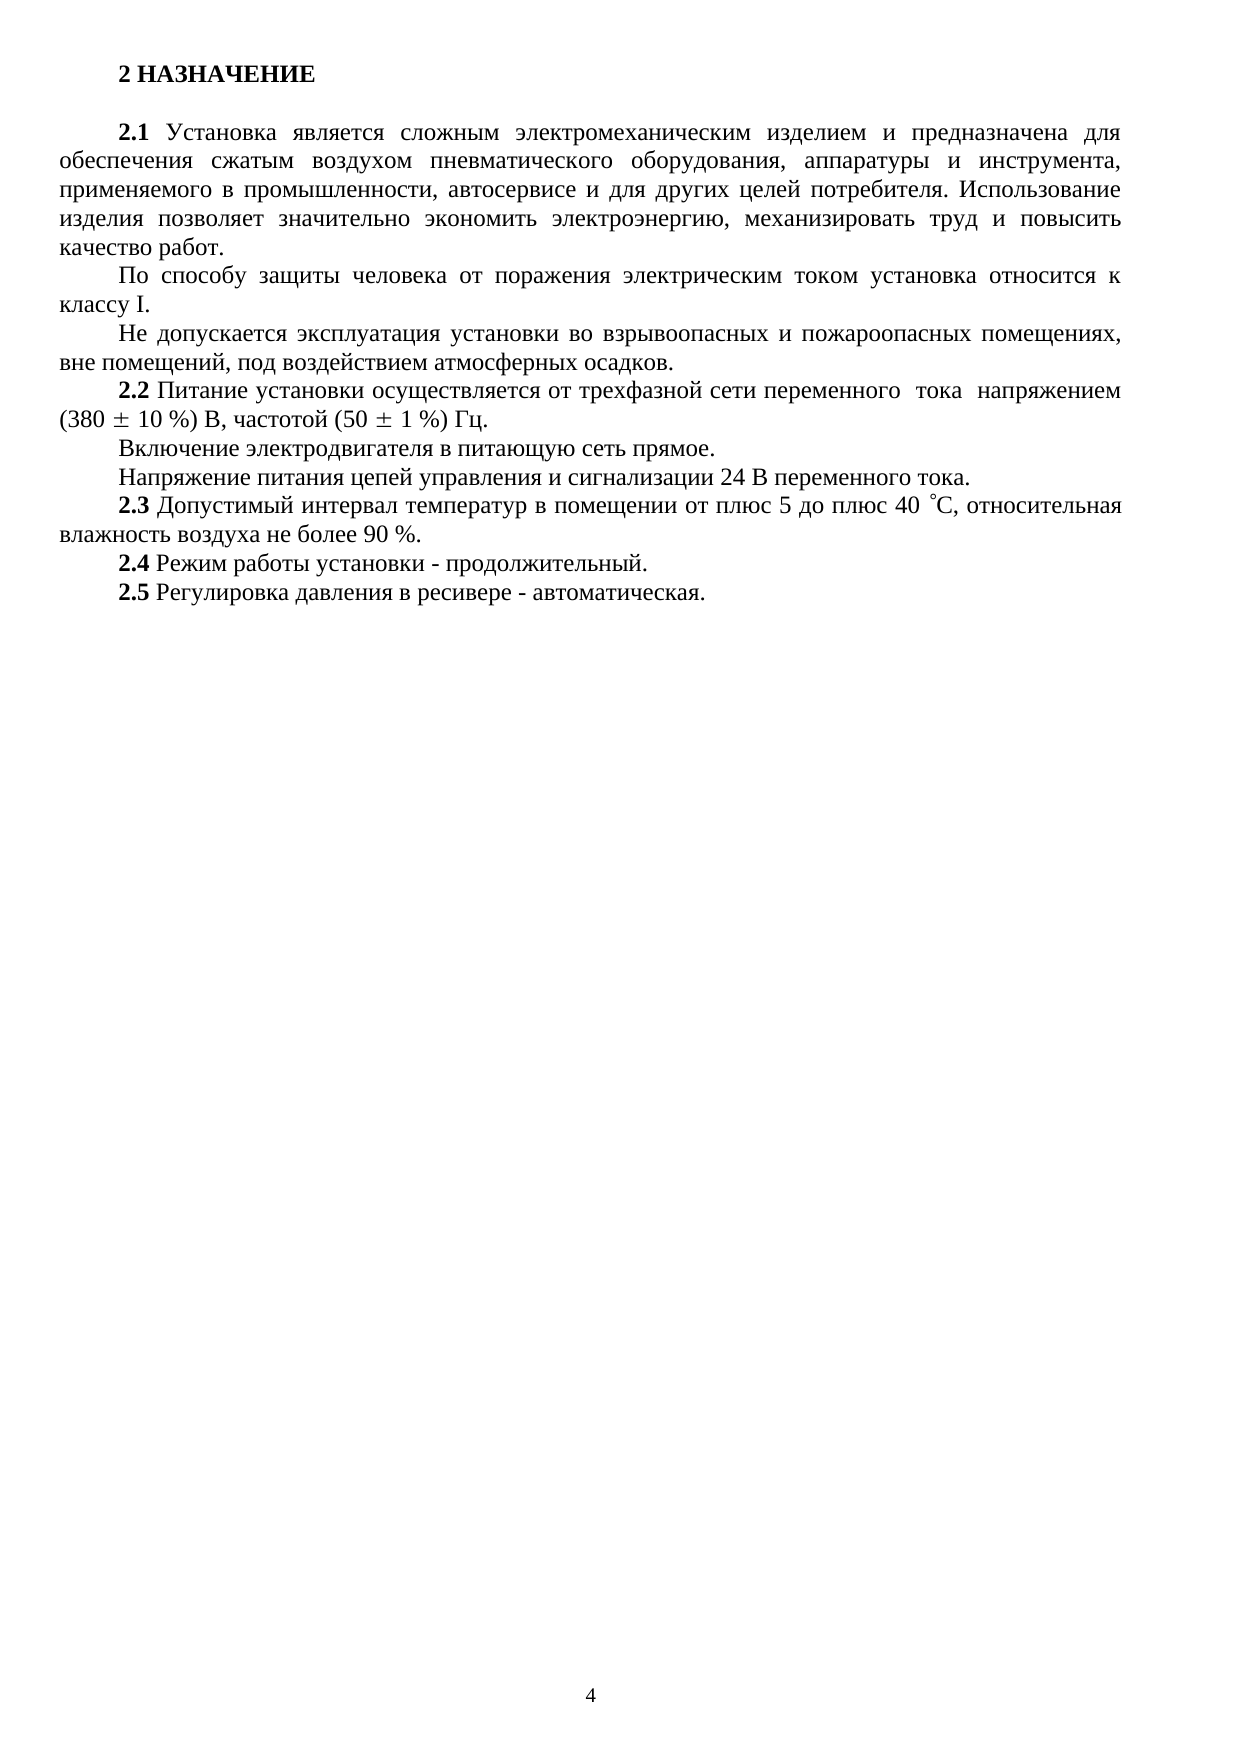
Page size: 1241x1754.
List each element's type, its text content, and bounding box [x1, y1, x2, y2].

text Напряжение питания цепей управления и сигнализации 24 В переменного тока. [59, 462, 1122, 490]
text 2.2 Питание установки осуществляется от трехфазной сети переменного тока напряжением (380 10 %) В, частотой (50 1 %) Гц. [59, 375, 1122, 433]
text По способу защиты человека от поражения электрическим током установка относится к классу I. [59, 260, 1122, 318]
text 2.4 Режим работы установки - продолжительный. [59, 548, 1122, 577]
text 2.5 Регулировка давления в ресивере - автоматическая. [59, 577, 1122, 605]
text 2.3 Допустимый интервал температур в помещении от плюс 5 до плюс 40 С, относительная влажность воздуха не более 90 %. [59, 490, 1122, 548]
text Не допускается эксплуатация установки во взрывоопасных и пожароопасных помещениях, вне помещений, под воздействием атмосферных осадков. [59, 318, 1122, 375]
text 2 НАЗНАЧЕНИЕ [118, 59, 1122, 88]
text 2.1 Установка является сложным электромеханическим изделием и предназначена для обеспечения сжатым воздухом пневматического оборудования, аппаратуры и инструмента, применяемого в промышленности, автосервисе и для других целей потребителя. Использование изделия позволяет значительно экономить электроэнергию, механизировать труд и повысить качество работ. [59, 117, 1122, 260]
text Включение электродвигателя в питающую сеть прямое. [59, 433, 1122, 462]
